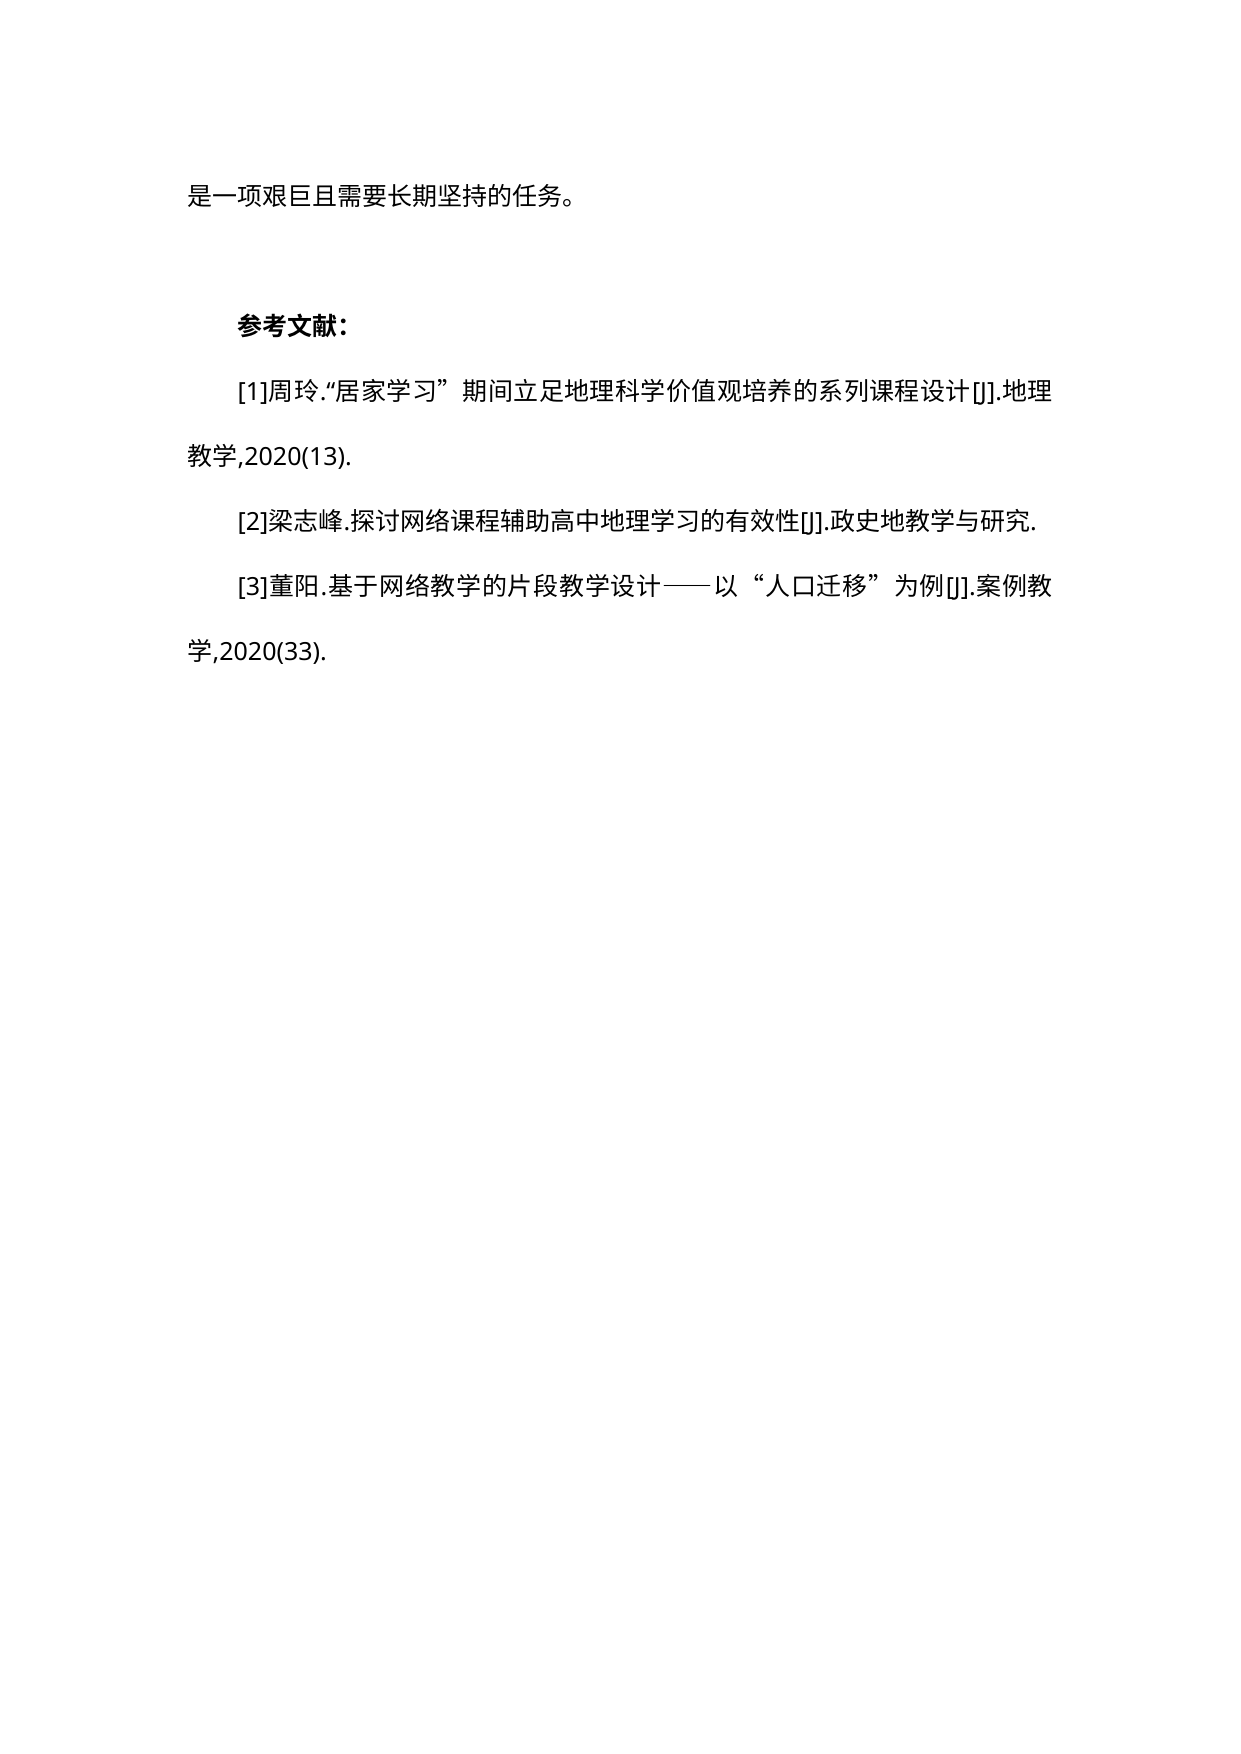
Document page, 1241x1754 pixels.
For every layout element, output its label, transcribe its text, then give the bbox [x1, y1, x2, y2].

text [3]董阳.基于网络教学的片段教学设计——以“人口迁移”为例[J].案例教学,2020(33). [187, 552, 1053, 682]
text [187, 162, 1053, 227]
text [2]梁志峰.探讨网络课程辅助高中地理学习的有效性[J].政史地教学与研究. [187, 487, 1053, 552]
text [1]周玲.“居家学习”期间立足地理科学价值观培养的系列课程设计[J].地理教学,2020(13). [187, 357, 1053, 487]
text 参考文献： [237, 292, 1053, 357]
